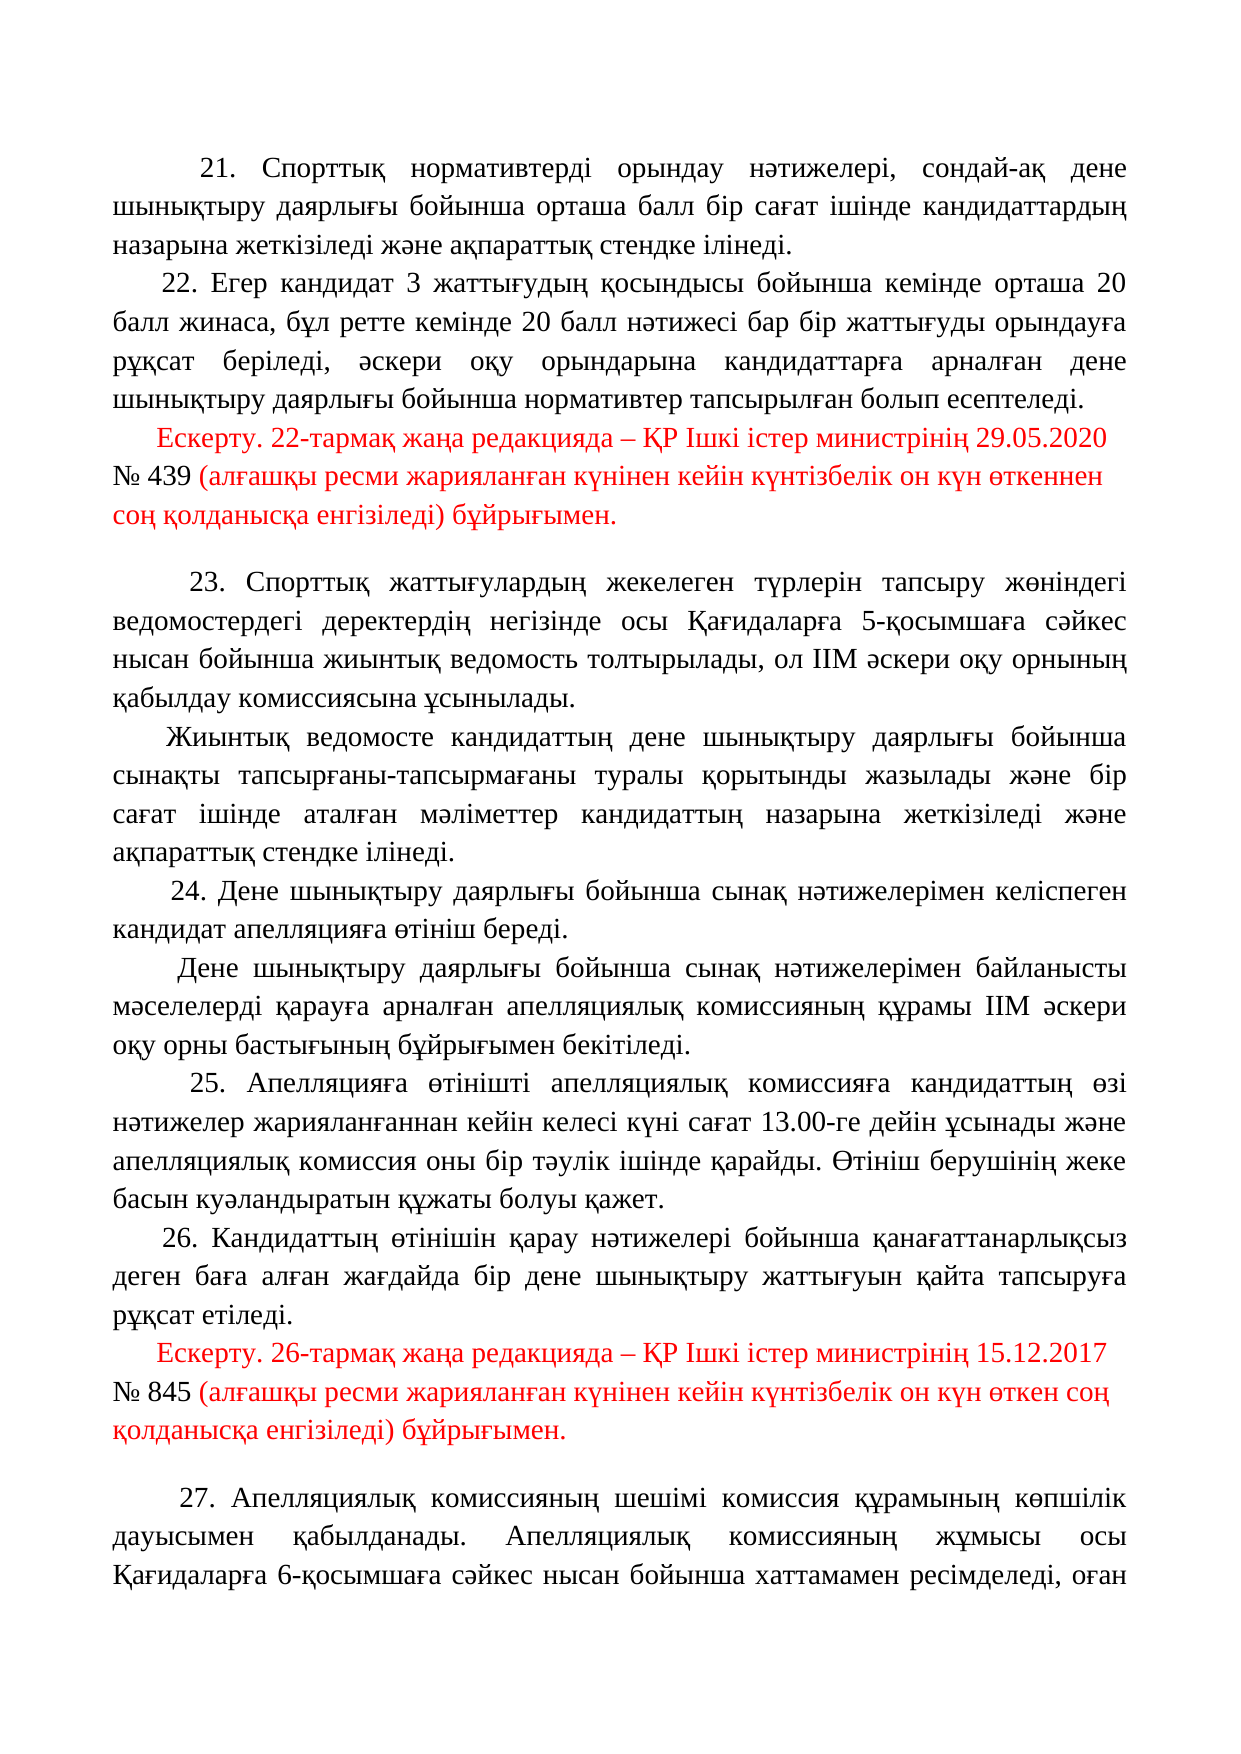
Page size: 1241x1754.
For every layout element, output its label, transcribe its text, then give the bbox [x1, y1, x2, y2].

text Дене шынықтыру даярлығы бойынша сынақ нәтижелерімен байланысты мәселелерді қарауға арналған апелляциялық комиссияның құрамы ІІМ әскери оқу орны бастығының бұйрығымен бекітіледі. [112, 950, 1128, 1061]
text 24. Дене шынықтыру даярлығы бойынша сынақ нәтижелерімен келіспеген кандидат апелляцияға өтініш береді. [112, 873, 1128, 945]
text 23. Спорттық жаттығулардың жекелеген түрлерін тапсыру жөніндегі ведомостердегі деректердің негізінде осы Қағидаларға 5-қосымшаға сәйкес нысан бойынша жиынтық ведомость толтырылады, ол ІІМ әскери оқу орнының қабылдау комиссиясына ұсынылады. [112, 564, 1128, 714]
text 21. Спорттық нормативтерді орындау нәтижелері, сондай-ақ дене шынықтыру даярлығы бойынша орташа балл бір сағат ішінде кандидаттардың назарына жеткізіледі және ақпараттық стендке ілінеді. [112, 150, 1128, 261]
text 26. Кандидаттың өтінішін қарау нәтижелері бойынша қанағаттанарлықсыз деген баға алған жағдайда бір дене шынықтыру жаттығуын қайта тапсыруға рұқсат етіледі. [112, 1220, 1128, 1330]
text Ескерту. 26-тармақ жаңа редакцияда – ҚР Ішкі істер министрінің 15.12.2017 № 845 (алғашқы ресми жарияланған күнінен кейін күнтізбелік он күн өткен соң қолданысқа енгізіледі) бұйрығымен. [112, 1335, 1128, 1476]
text 25. Апелляцияға өтінішті апелляциялық комиссияға кандидаттың өзі нәтижелер жарияланғаннан кейін келесі күні сағат 13.00-ге дейін ұсынады және апелляциялық комиссия оны бір тәулік ішінде қарайды. Өтініш берушінің жеке басын куәландыратын құжаты болуы қажет. [112, 1066, 1128, 1215]
text 22. Егер кандидат 3 жаттығудың қосындысы бойынша кемінде орташа 20 балл жинаса, бұл ретте кемінде 20 балл нәтижесі бар бір жаттығуды орындауға рұқсат беріледі, әскери оқу орындарына кандидаттарға арналған дене шынықтыру даярлығы бойынша нормативтер тапсырылған болып есептеледі. [112, 266, 1128, 415]
text Жиынтық ведомосте кандидаттың дене шынықтыру даярлығы бойынша сынақты тапсырғаны-тапсырмағаны туралы қорытынды жазылады және бір сағат ішінде аталған мәліметтер кандидаттың назарына жеткізіледі және ақпараттық стендке ілінеді. [112, 719, 1128, 868]
text Ескерту. 22-тармақ жаңа редакцияда – ҚР Ішкі істер министрінің 29.05.2020 № 439 (алғашқы ресми жарияланған күнінен кейін күнтізбелік он күн өткеннен соң қолданысқа енгізіледі) бұйрығымен. [112, 420, 1128, 561]
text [112, 1480, 1128, 1591]
